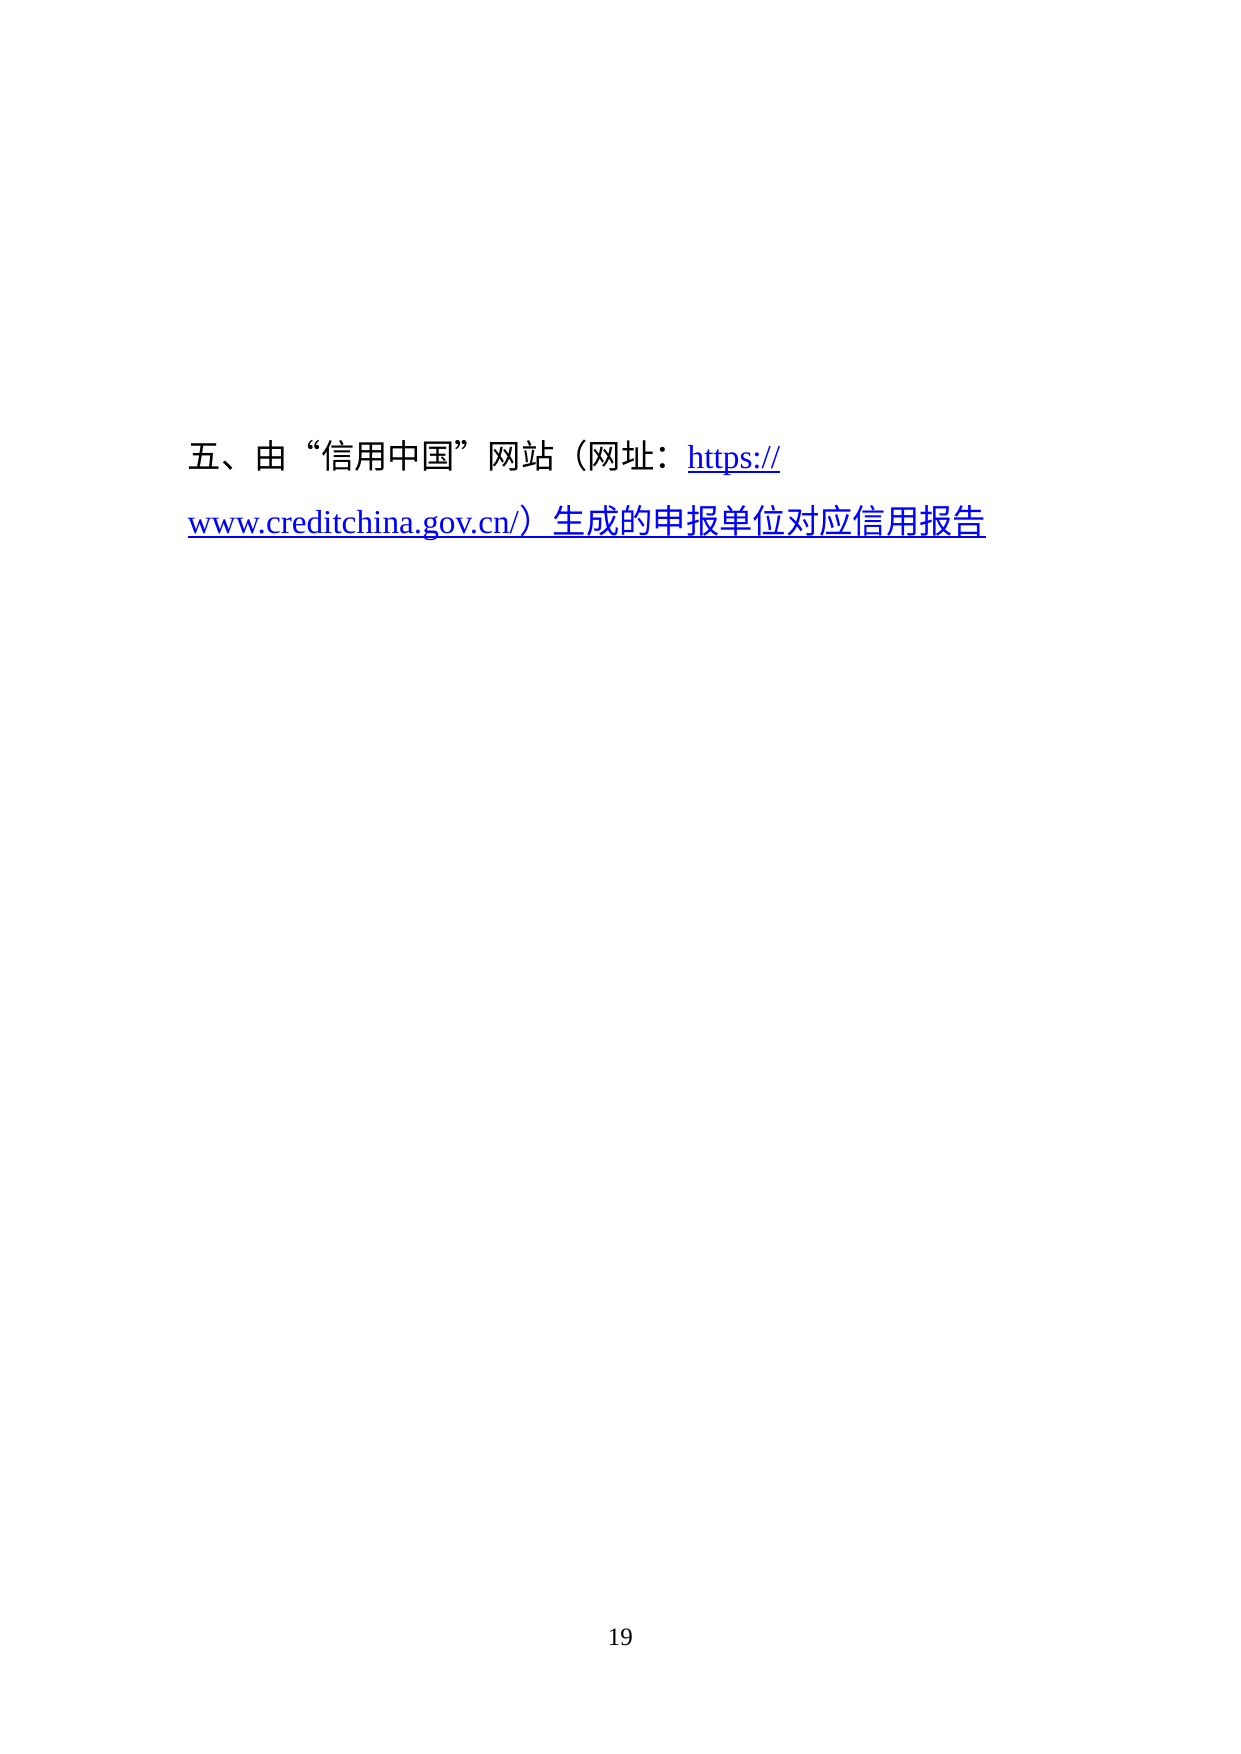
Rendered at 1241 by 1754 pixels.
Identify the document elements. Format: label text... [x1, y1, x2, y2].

list 由“信用中国”网站（网址：https://www.creditchina.gov.cn/）生成的申报单位对应信用报告 [187, 422, 1053, 552]
